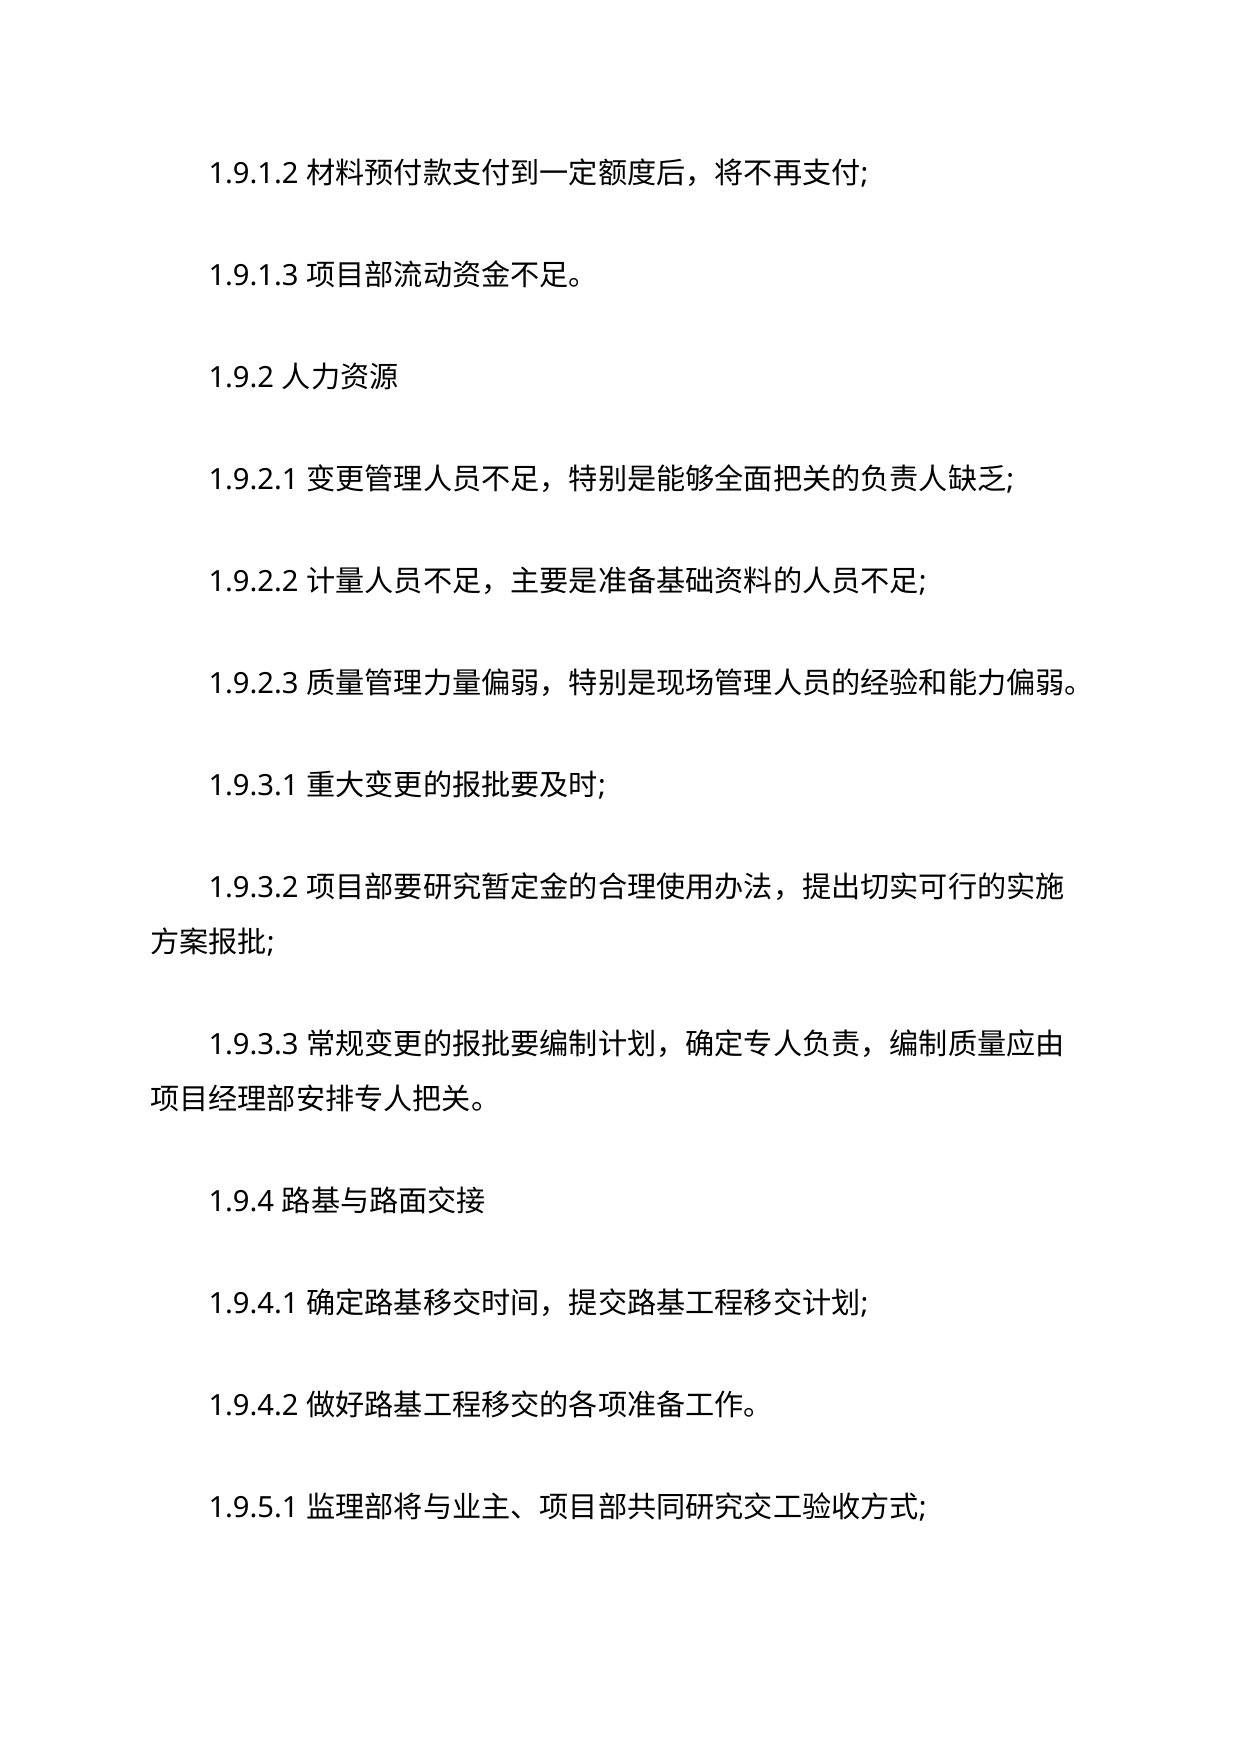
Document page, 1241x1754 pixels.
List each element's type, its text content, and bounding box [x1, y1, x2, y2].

text 1.9.3.2 项目部要研究暂定金的合理使用办法，提出切实可行的实施方案报批; [150, 864, 1090, 961]
text 1.9.2 人力资源 [150, 354, 1090, 396]
text 1.9.4 路基与路面交接 [150, 1178, 1090, 1220]
text 1.9.5.1 监理部将与业主、项目部共同研究交工验收方式; [150, 1483, 1090, 1526]
text 1.9.2.1 变更管理人员不足，特别是能够全面把关的负责人缺乏; [150, 456, 1090, 498]
text 1.9.4.1 确定路基移交时间，提交路基工程移交计划; [150, 1279, 1090, 1322]
text 1.9.2.3 质量管理力量偏弱，特别是现场管理人员的经验和能力偏弱。 [150, 660, 1090, 702]
text 1.9.4.2 做好路基工程移交的各项准备工作。 [150, 1382, 1090, 1424]
text 1.9.2.2 计量人员不足，主要是准备基础资料的人员不足; [150, 558, 1090, 600]
text 1.9.1.3 项目部流动资金不足。 [150, 252, 1090, 294]
text 1.9.3.1 重大变更的报批要及时; [150, 762, 1090, 804]
text 1.9.3.3 常规变更的报批要编制计划，确定专人负责，编制质量应由项目经理部安排专人把关。 [150, 1021, 1090, 1118]
text 1.9.1.2 材料预付款支付到一定额度后，将不再支付; [150, 150, 1090, 192]
